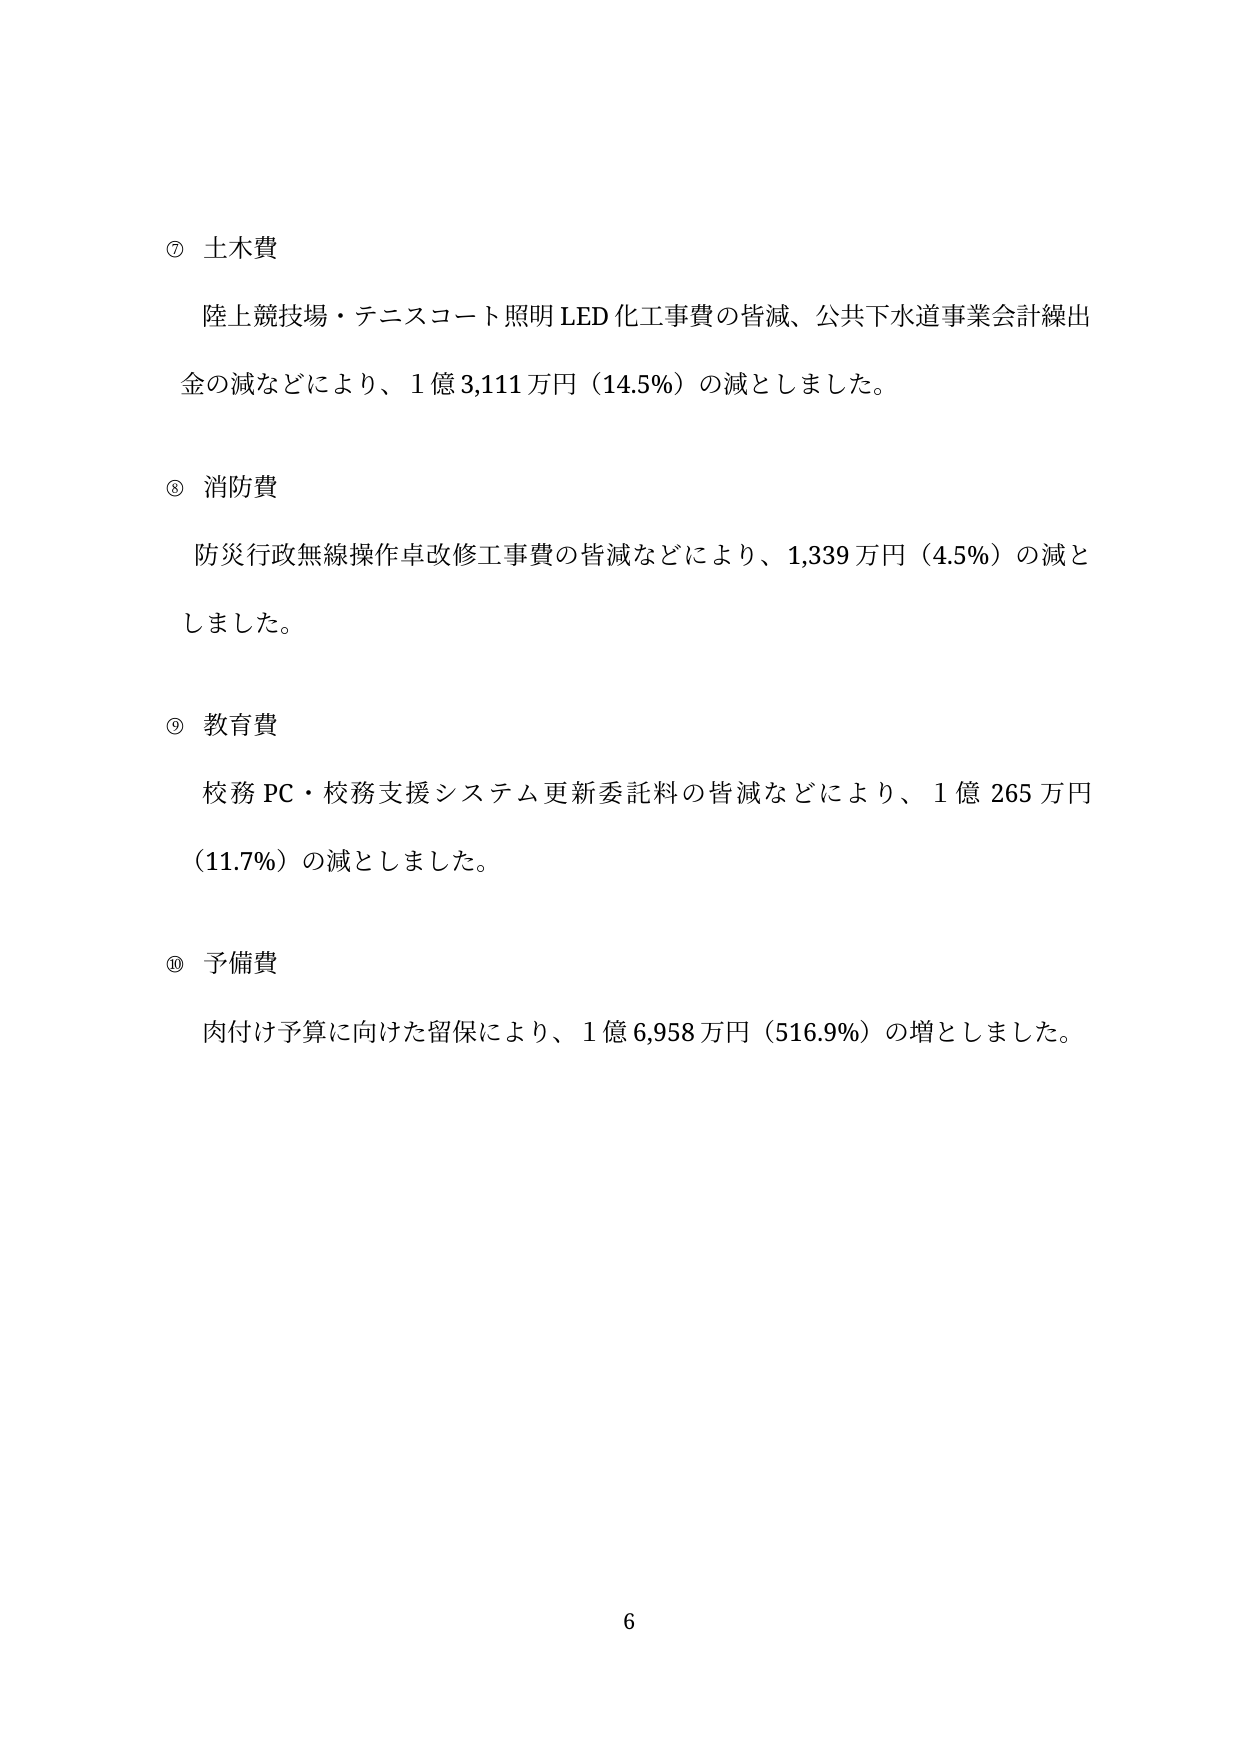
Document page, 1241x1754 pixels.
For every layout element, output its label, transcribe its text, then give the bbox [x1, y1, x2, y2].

text 校務PC・校務支援システム更新委託料の皆減などにより、１億265万円（11.7%）の減としました。 [180, 758, 1092, 894]
list 土木費 [165, 213, 1092, 281]
text 肉付け予算に向けた留保により、１億6,958万円（516.9%）の増としました。 [180, 996, 1092, 1064]
list 消防費 [165, 451, 1092, 519]
text 防災行政無線操作卓改修工事費の皆減などにより、1,339万円（4.5%）の減としました。 [180, 519, 1092, 656]
list 予備費 [165, 928, 1092, 996]
list 教育費 [165, 689, 1092, 758]
text 陸上競技場・テニスコート照明LED化工事費の皆減、公共下水道事業会計繰出金の減などにより、１億3,111万円（14.5%）の減としました。 [180, 281, 1092, 417]
